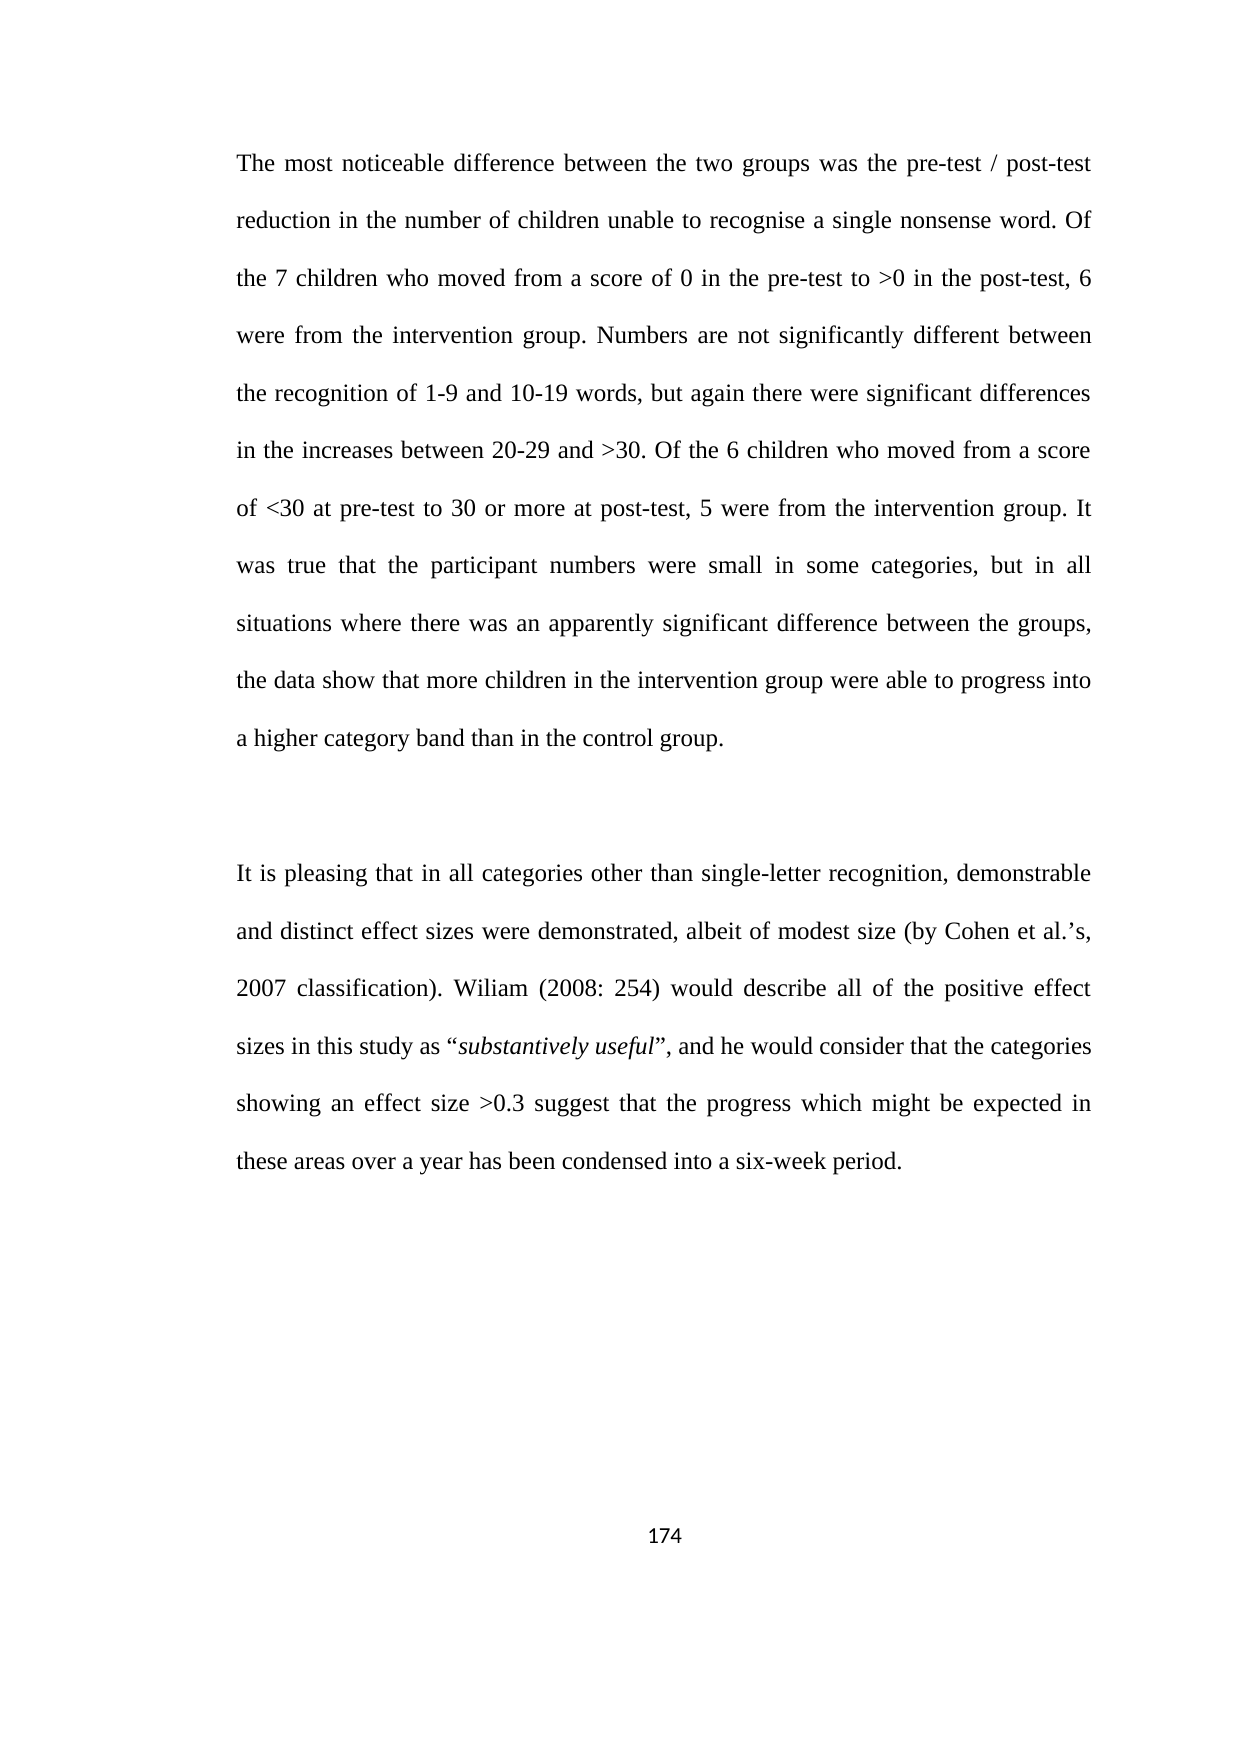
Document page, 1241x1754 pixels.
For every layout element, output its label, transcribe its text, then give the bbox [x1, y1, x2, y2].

text It is pleasing that in all categories other than single-letter recognition, demonstrable and distinct effect sizes were demonstrated, albeit of modest size (by Cohen et al.’s, 2007 classification). Wiliam (2008: 254) would describe all of the positive effect sizes in this study as “substantively useful”, and he would consider that the categories showing an effect size >0.3 suggest that the progress which might be expected in these areas over a year has been condensed into a six-week period. [236, 858, 1092, 1175]
text The most noticeable difference between the two groups was the pre-test / post-test reduction in the number of children unable to recognise a single nonsense word. Of the 7 children who moved from a score of 0 in the pre-test to >0 in the post-test, 6 were from the intervention group. Numbers are not significantly different between the recognition of 1-9 and 10-19 words, but again there were significant differences in the increases between 20-29 and >30. Of the 6 children who moved from a score of <30 at pre-test to 30 or more at post-test, 5 were from the intervention group. It was true that the participant numbers were small in some categories, but in all situations where there was an apparently significant difference between the groups, the data show that more children in the intervention group were able to progress into a higher category band than in the control group. [236, 148, 1092, 751]
